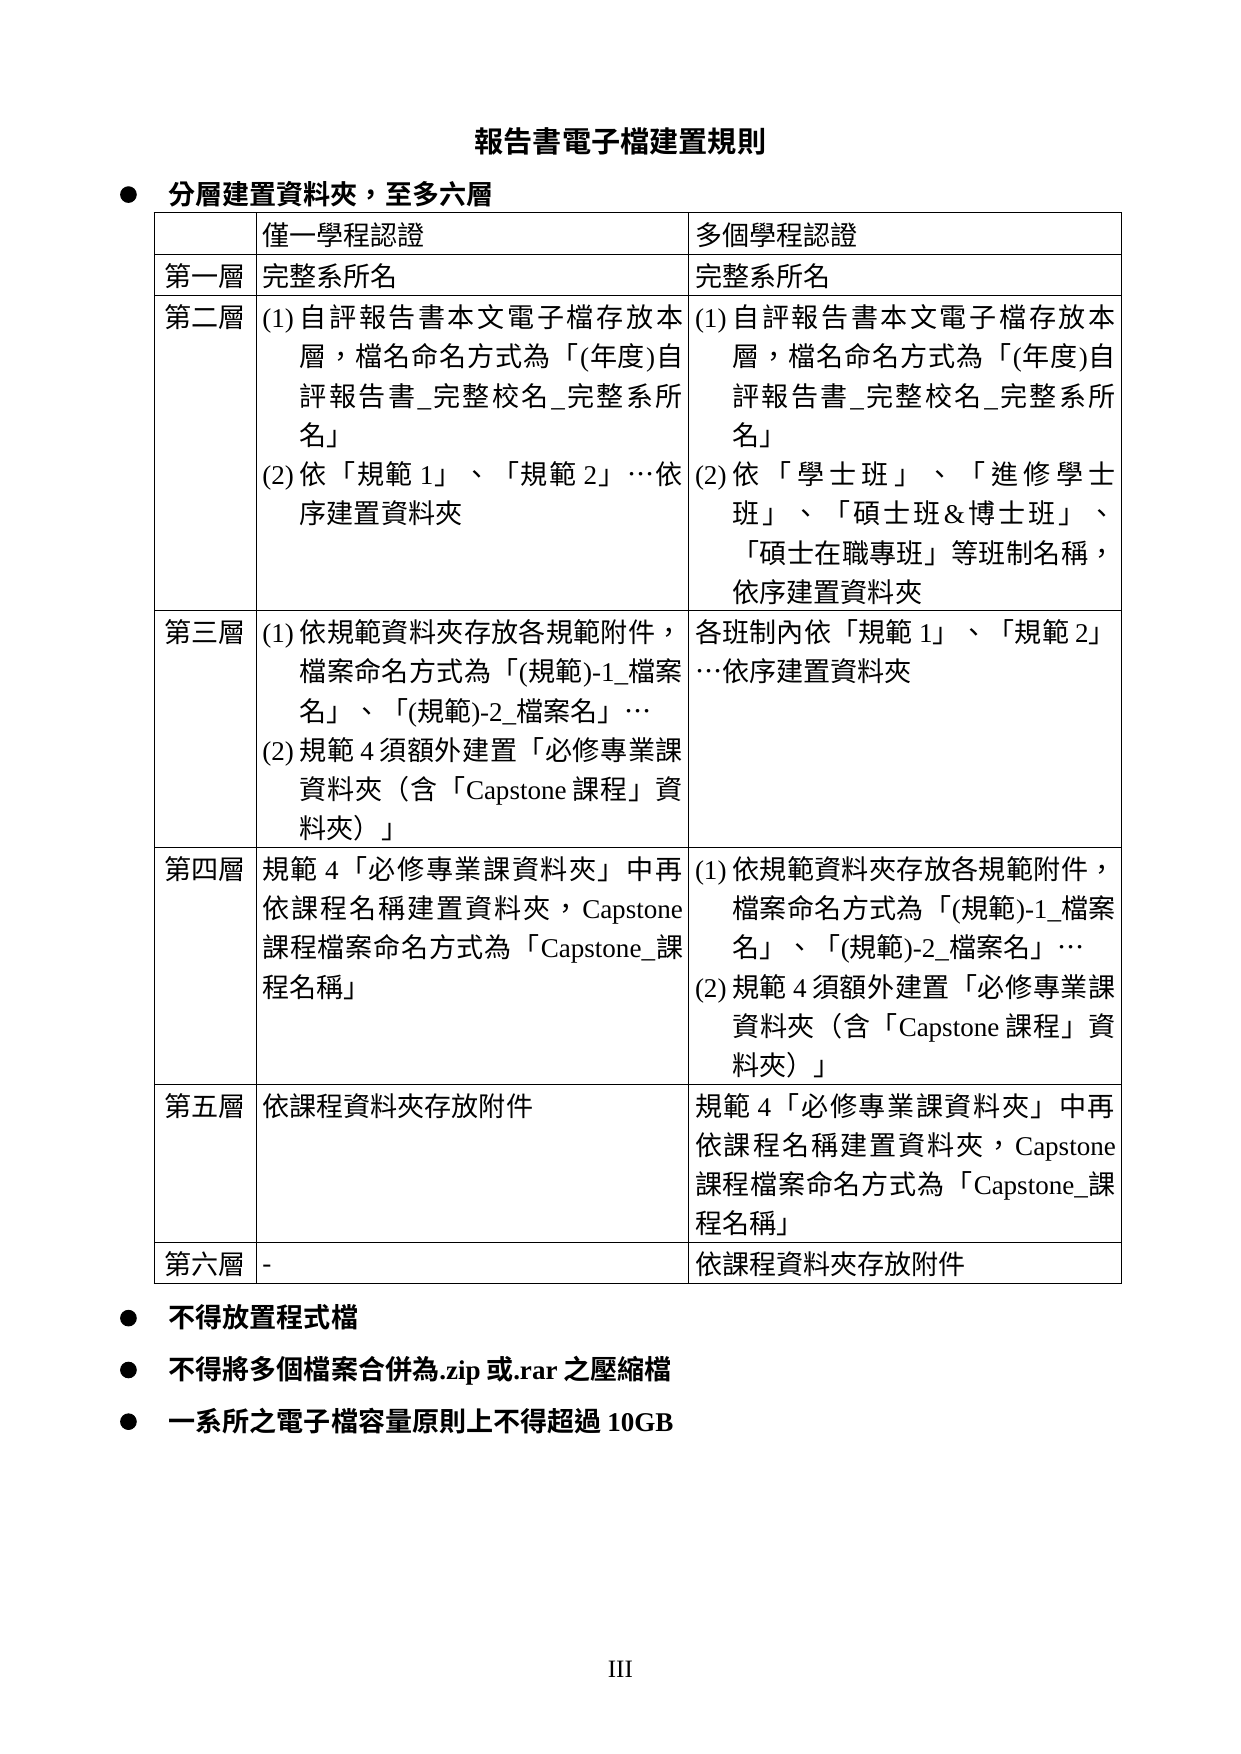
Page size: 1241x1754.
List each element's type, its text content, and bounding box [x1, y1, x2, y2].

table_cell 依規範資料夾存放各規範附件，檔案命名方式為「(規範)-1_檔案名」、「(規範)-2_檔案名」… 規範4須額外建置「必修專業課資料夾（含「Capstone課程」資料夾）」 [689, 848, 1121, 1083]
table_header 僅一學程認證 [257, 213, 688, 253]
table_cell 第一層 [155, 255, 256, 295]
list 不得將多個檔案合併為.zip或.rar之壓縮檔 [118, 1348, 1122, 1387]
table_cell 第五層 [155, 1085, 256, 1242]
table_cell 完整系所名 [257, 255, 688, 295]
table_cell - [257, 1243, 688, 1283]
table_cell 完整系所名 [689, 255, 1121, 295]
table_header [155, 213, 256, 253]
table_cell 依規範資料夾存放各規範附件，檔案命名方式為「(規範)-1_檔案名」、「(規範)-2_檔案名」… 規範4須額外建置「必修專業課資料夾（含「Capstone課程」資料夾）」 [257, 611, 688, 847]
list 分層建置資料夾，至多六層 [118, 173, 1122, 212]
table_cell 第二層 [155, 296, 256, 610]
list 一系所之電子檔容量原則上不得超過10GB [118, 1400, 1122, 1439]
table_cell 第六層 [155, 1243, 256, 1283]
table_cell 自評報告書本文電子檔存放本層，檔名命名方式為「(年度)自評報告書_完整校名_完整系所名」 依「規範1」、「規範2」…依序建置資料夾 [257, 296, 688, 610]
table_cell 第四層 [155, 848, 256, 1083]
table_cell 第三層 [155, 611, 256, 847]
text 報告書電子檔建置規則 [118, 118, 1122, 160]
table_cell 依課程資料夾存放附件 [257, 1085, 688, 1242]
table_cell 規範4「必修專業課資料夾」中再依課程名稱建置資料夾，Capstone課程檔案命名方式為「Capstone_課程名稱」 [689, 1085, 1121, 1242]
table_header 多個學程認證 [689, 213, 1121, 253]
table_cell 依課程資料夾存放附件 [689, 1243, 1121, 1283]
list 不得放置程式檔 [118, 1296, 1122, 1336]
table_cell 自評報告書本文電子檔存放本層，檔名命名方式為「(年度)自評報告書_完整校名_完整系所名」 依「學士班」、「進修學士班」、「碩士班&博士班」、「碩士在職專班」等班制名稱，依序建置資料夾 [689, 296, 1121, 610]
table_cell 規範4「必修專業課資料夾」中再依課程名稱建置資料夾，Capstone課程檔案命名方式為「Capstone_課程名稱」 [257, 848, 688, 1083]
table_cell 各班制內依「規範1」、「規範2」…依序建置資料夾 [689, 611, 1121, 847]
